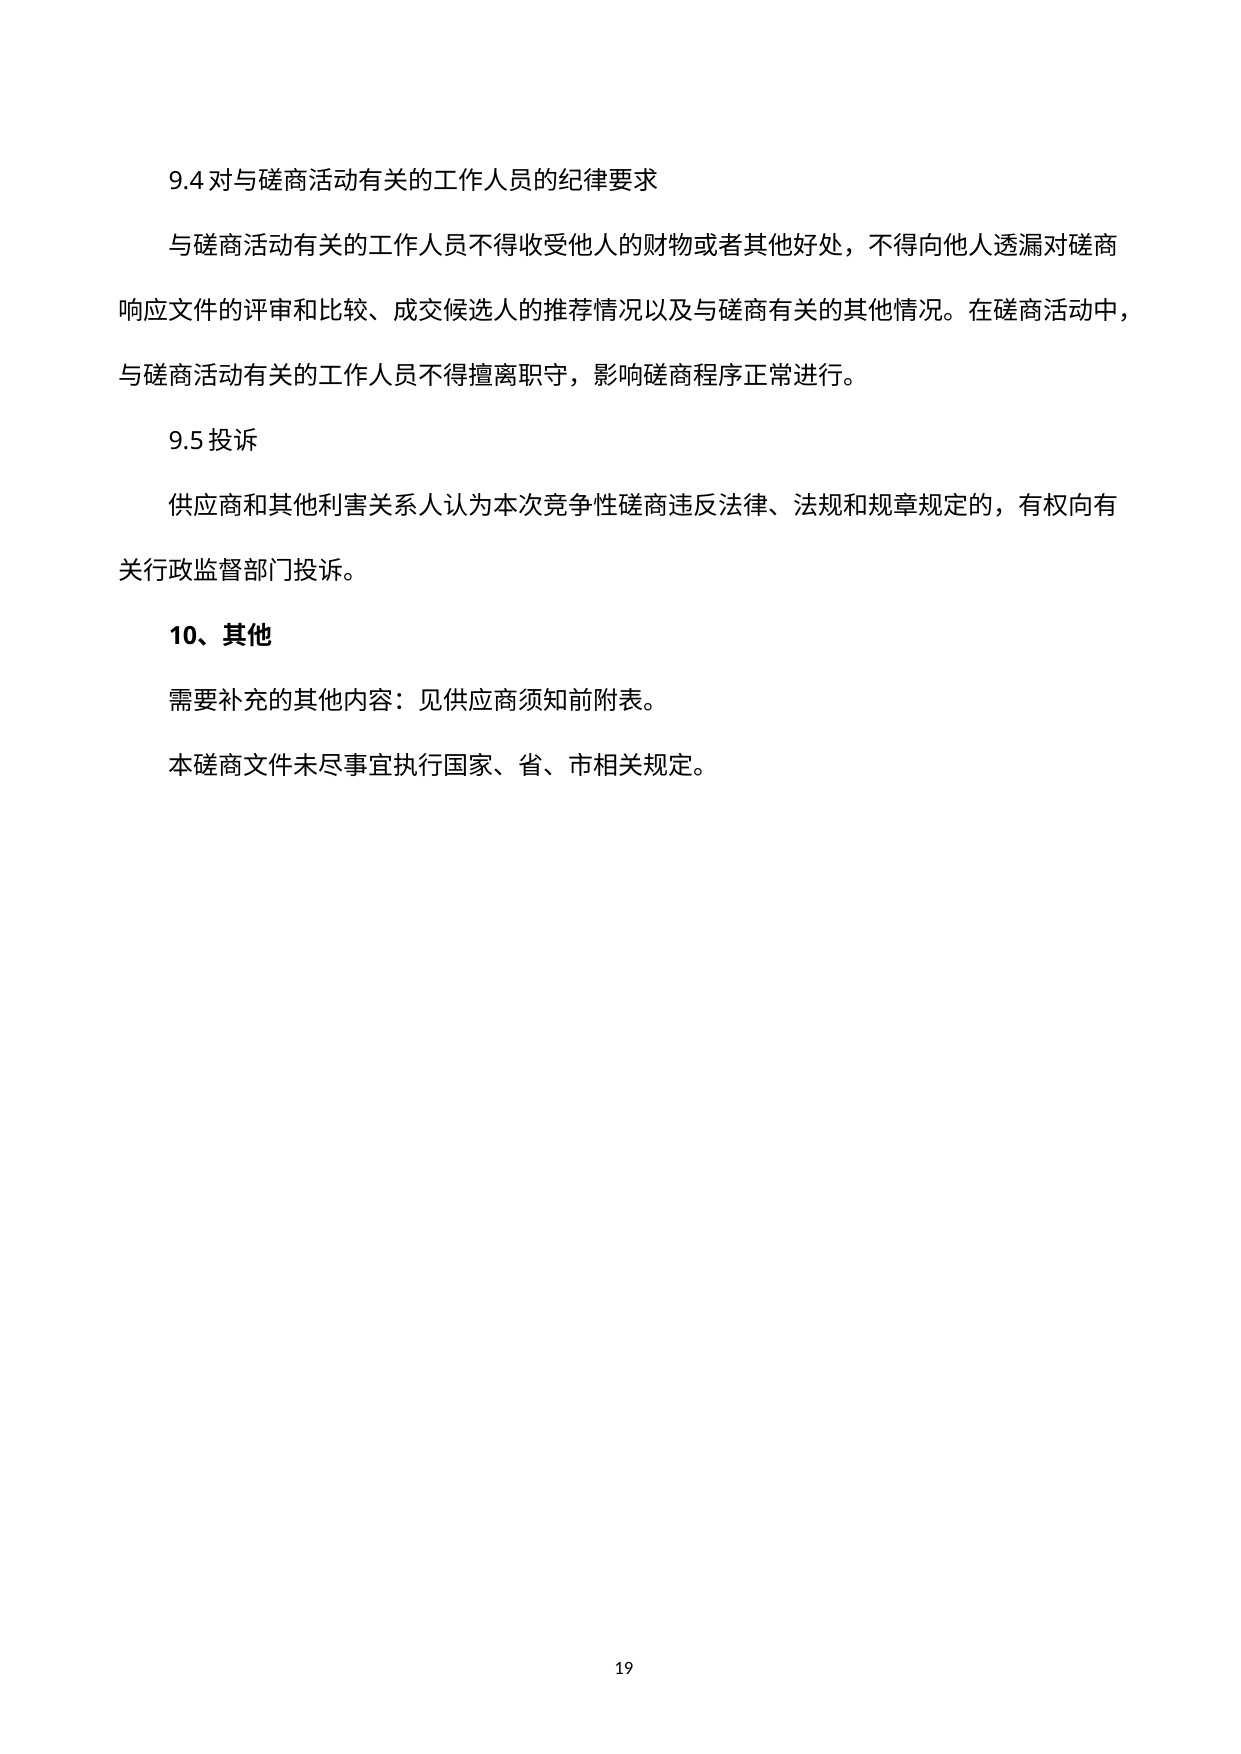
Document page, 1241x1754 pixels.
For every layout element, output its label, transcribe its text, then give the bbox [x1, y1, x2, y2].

text 供应商和其他利害关系人认为本次竞争性磋商违反法律、法规和规章规定的，有权向有关行政监督部门投诉。 [118, 471, 1122, 601]
text 需要补充的其他内容：见供应商须知前附表。 [118, 666, 1122, 731]
text 本磋商文件未尽事宜执行国家、省、市相关规定。 [118, 731, 1122, 796]
text 与磋商活动有关的工作人员不得收受他人的财物或者其他好处，不得向他人透漏对磋商响应文件的评审和比较、成交候选人的推荐情况以及与磋商有关的其他情况。在磋商活动中，与磋商活动有关的工作人员不得擅离职守，影响磋商程序正常进行。 [118, 211, 1122, 406]
text 9.5投诉 [118, 406, 1122, 471]
text 9.4对与磋商活动有关的工作人员的纪律要求 [118, 146, 1122, 211]
text 10、其他 [118, 601, 1122, 666]
